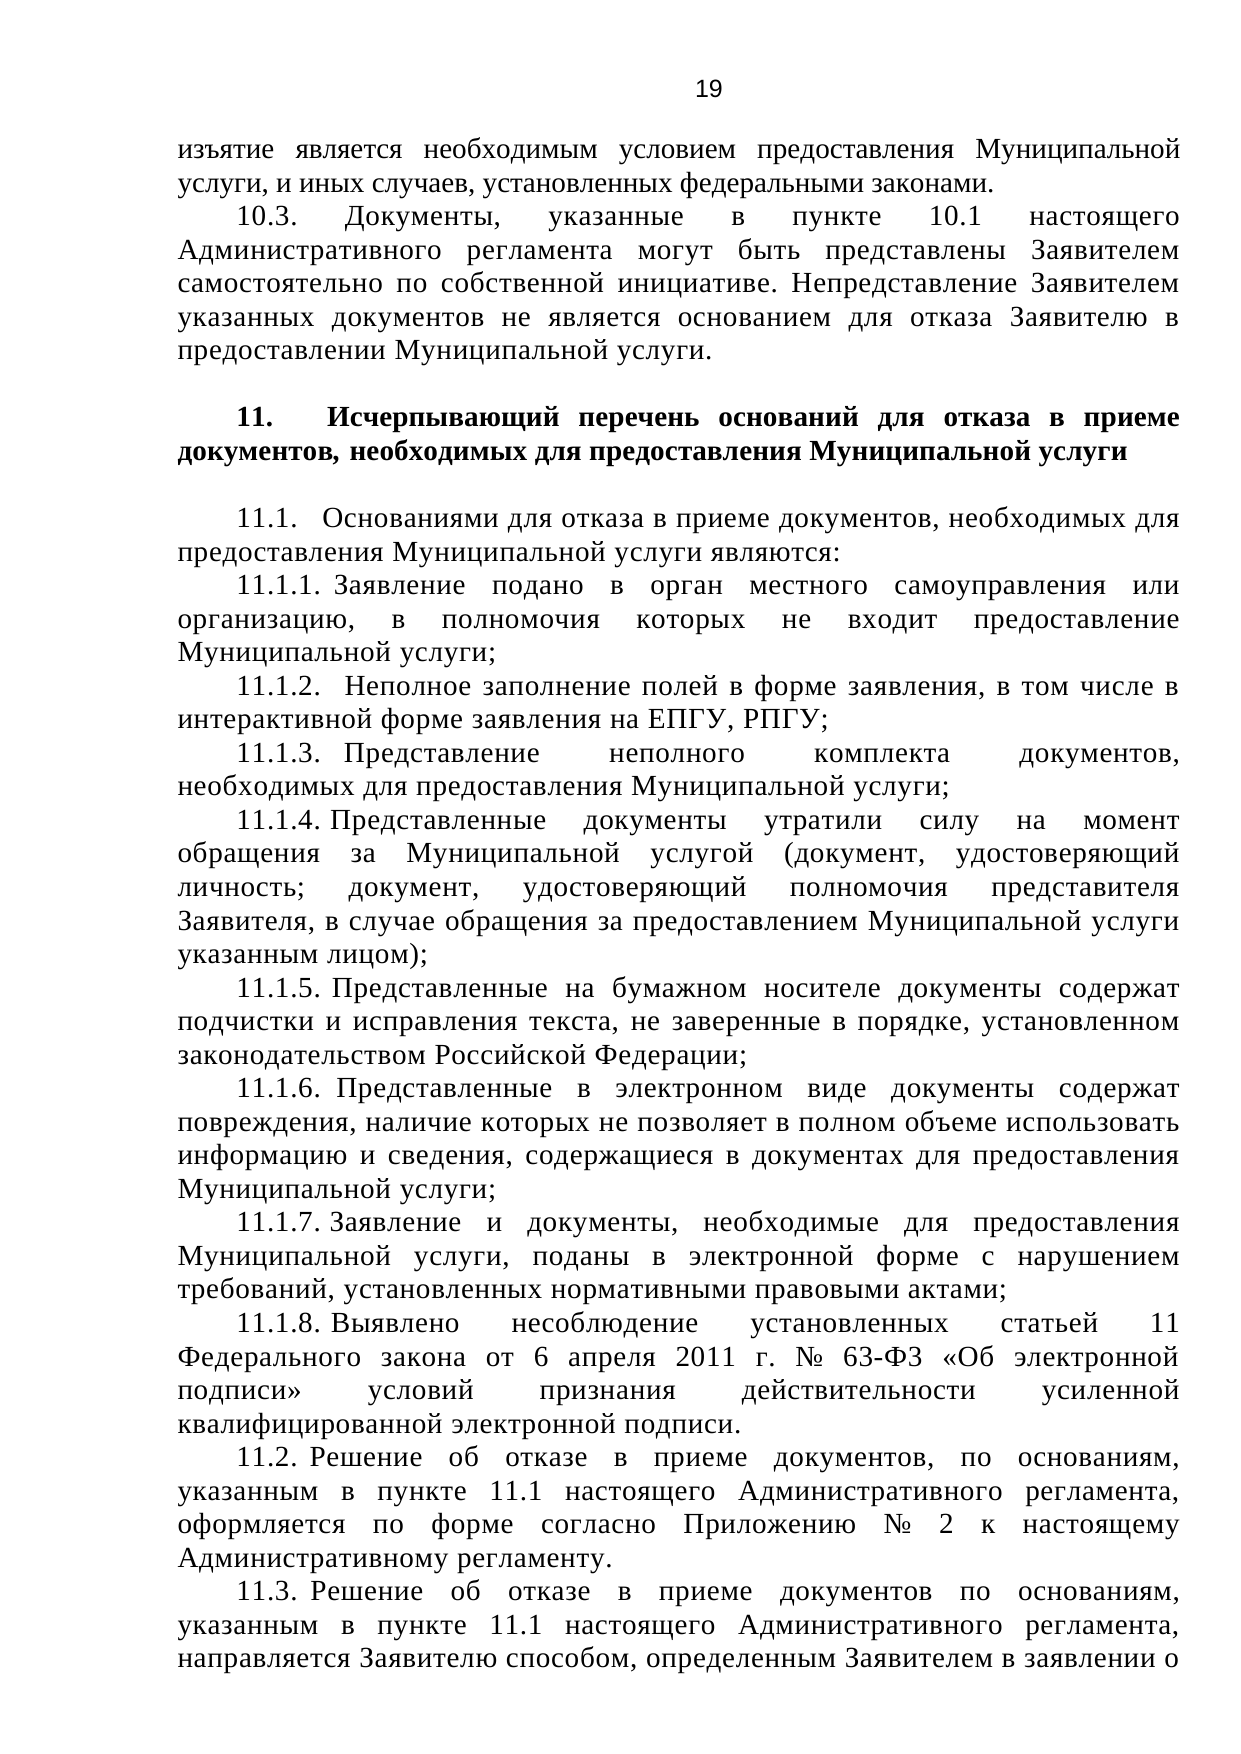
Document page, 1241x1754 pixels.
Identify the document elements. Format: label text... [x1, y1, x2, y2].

list Представленные на бумажном носителе документы содержат подчистки и исправления текста, не заверенные в порядке, установленном законодательством Российской Федерации; [177, 970, 1181, 1070]
list Представленные документы утратили силу на момент обращения за Муниципальной услугой (документ, удостоверяющий личность; документ, удостоверяющий полномочия представителя Заявителя, в случае обращения за предоставлением Муниципальной услуги указанным лицом); [177, 802, 1181, 970]
list Представленные в электронном виде документы содержат повреждения, наличие которых не позволяет в полном объеме использовать информацию и сведения, содержащиеся в документах для предоставления Муниципальной услуги; [177, 1070, 1181, 1204]
list Неполное заполнение полей в форме заявления, в том числе в интерактивной форме заявления на ЕПГУ, РПГУ; [177, 668, 1181, 735]
list Заявление и документы, необходимые для предоставления Муниципальной услуги, поданы в электронной форме с нарушением требований, установленных нормативными правовыми актами; [177, 1204, 1181, 1305]
list Основаниями для отказа в приеме документов, необходимых для предоставления Муниципальной услуги являются: [177, 500, 1181, 567]
list Представление неполного комплекта документов, необходимых для предоставления Муниципальной услуги; [177, 735, 1181, 802]
list Исчерпывающий перечень оснований для отказа в приеме документов, необходимых для предоставления Муниципальной услуги [177, 399, 1181, 467]
text 10.3. Документы, указанные в пункте 10.1 настоящего Административного регламента могут быть представлены Заявителем самостоятельно по собственной инициативе. Непредставление Заявителем указанных документов не является основанием для отказа Заявителю в предоставлении Муниципальной услуги. [177, 198, 1181, 366]
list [177, 1573, 1181, 1674]
list Выявлено несоблюдение установленных статьей 11 Федерального закона от 6 апреля 2011 г. № 63-Ф3 «Об электронной подписи» условий признания действительности усиленной квалифицированной электронной подписи. [177, 1305, 1181, 1439]
list Заявление подано в орган местного самоуправления или организацию, в полномочия которых не входит предоставление Муниципальной услуги; [177, 567, 1181, 668]
list Решение об отказе в приеме документов, по основаниям, указанным в пункте 11.1 настоящего Административного регламента, оформляется по форме согласно Приложению № 2 к настоящему Административному регламенту. [177, 1439, 1181, 1573]
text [177, 131, 1181, 198]
